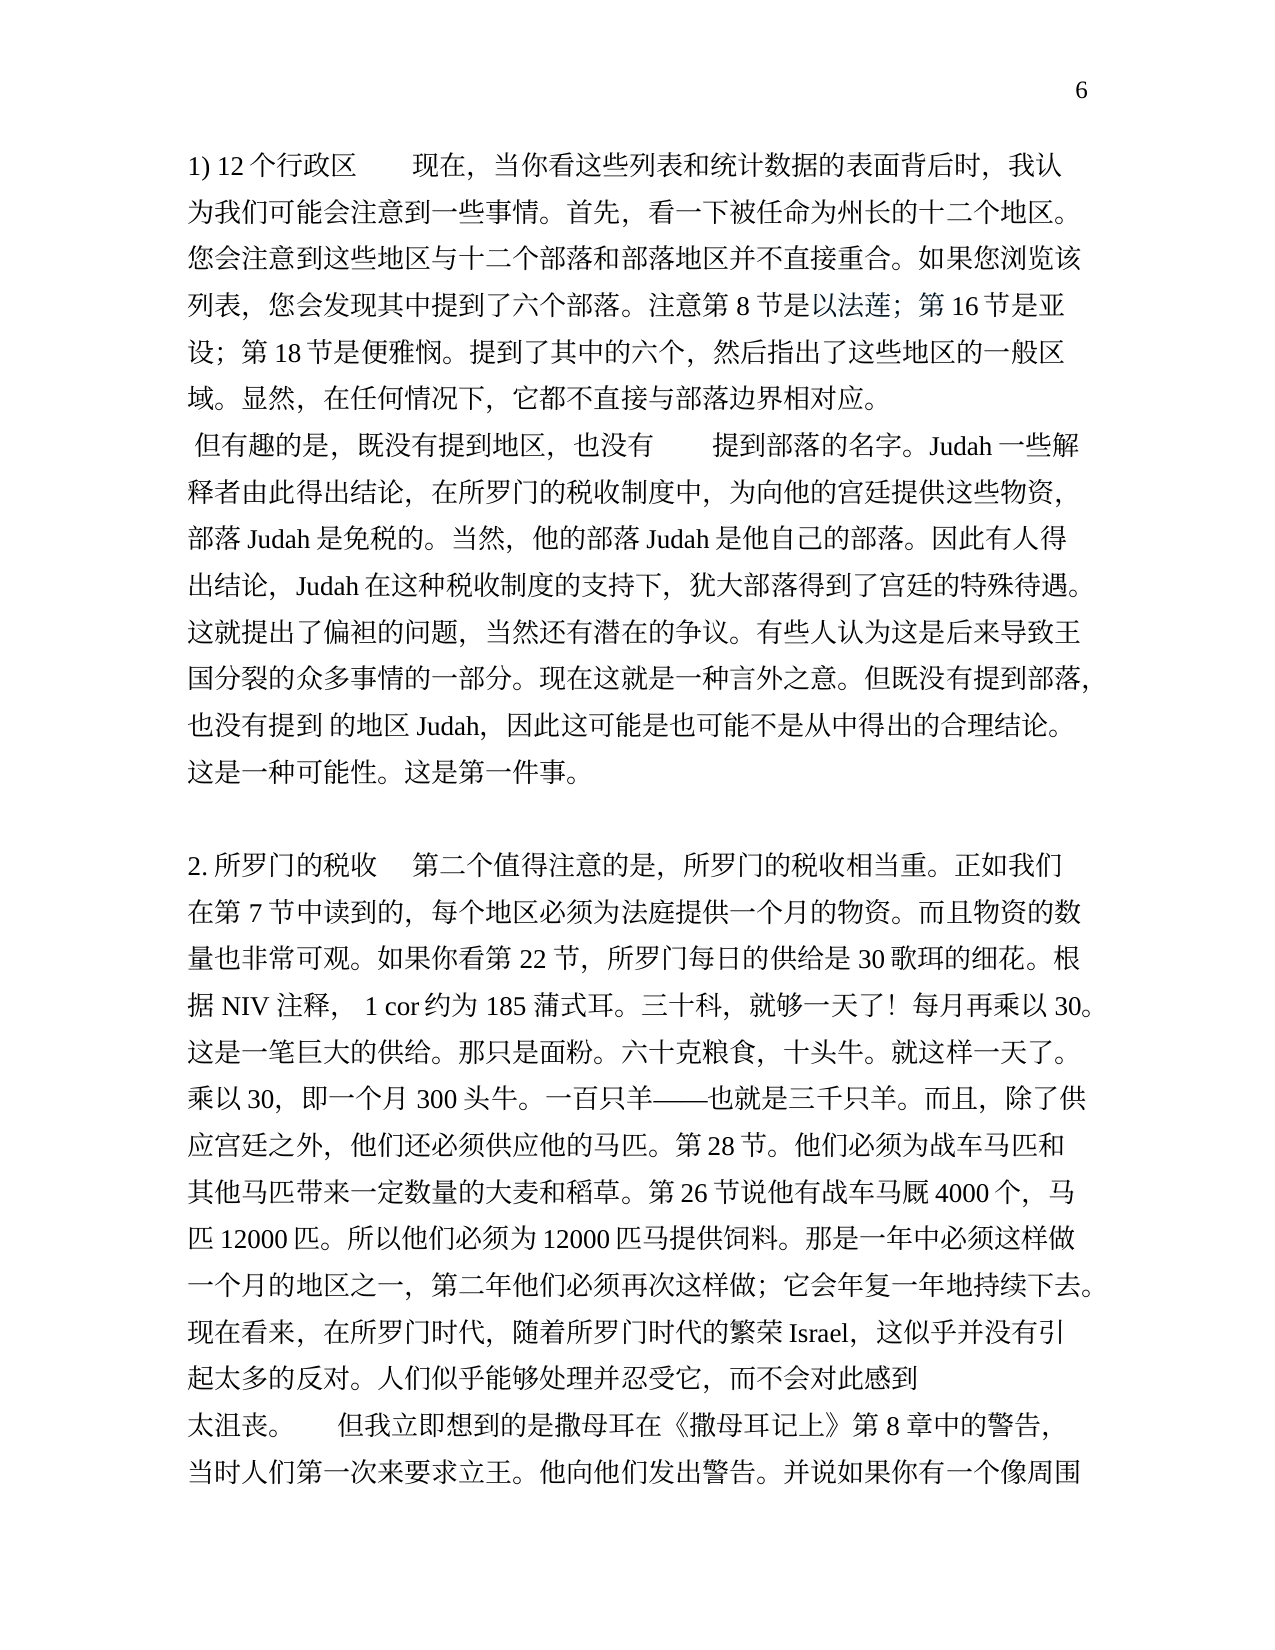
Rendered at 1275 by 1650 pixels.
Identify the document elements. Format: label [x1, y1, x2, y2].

text [187, 150, 1087, 1488]
